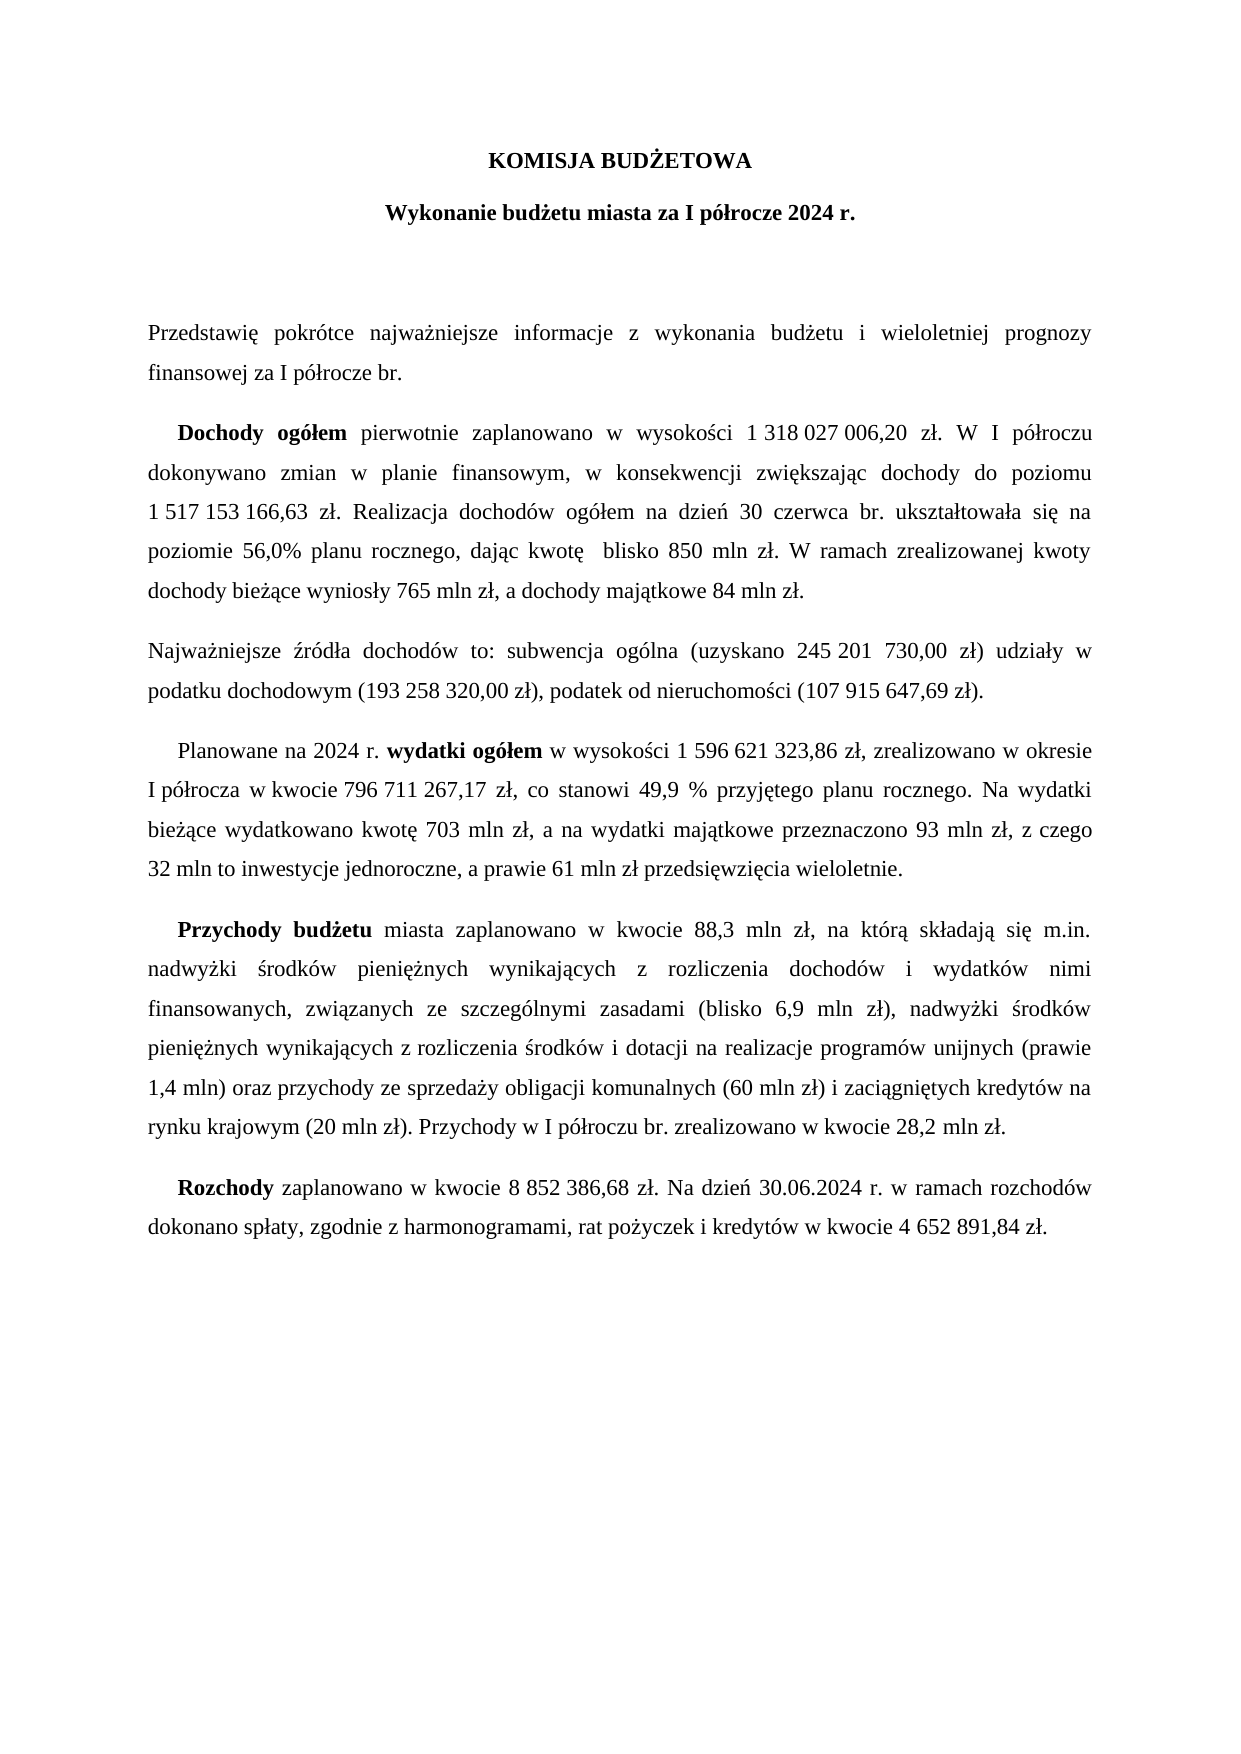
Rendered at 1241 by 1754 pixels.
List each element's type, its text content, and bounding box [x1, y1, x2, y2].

text KOMISJA BUDŻETOWA [148, 148, 1093, 174]
text Dochody ogółem pierwotnie zaplanowano w wysokości 1 318 027 006,20 zł. W I półroczu dokonywano zmian w planie finansowym, w konsekwencji zwiększając dochody do poziomu 1 517 153 166,63 zł. Realizacja dochodów ogółem na dzień 30 czerwca br. ukształtowała się na poziomie 56,0% planu rocznego, dając kwotę blisko 850 mln zł. W ramach zrealizowanej kwoty dochody bieżące wyniosły 765 mln zł, a dochody majątkowe 84 mln zł. [148, 419, 1093, 603]
text Wykonanie budżetu miasta za I półrocze 2024 r. [148, 199, 1093, 225]
text Najważniejsze źródła dochodów to: subwencja ogólna (uzyskano 245 201 730,00 zł) udziały w podatku dochodowym (193 258 320,00 zł), podatek od nieruchomości (107 915 647,69 zł). [148, 637, 1093, 703]
text Przedstawię pokrótce najważniejsze informacje z wykonania budżetu i wieloletniej prognozy finansowej za I półrocze br. [148, 319, 1093, 385]
text Przychody budżetu miasta zaplanowano w kwocie 88,3 mln zł, na którą składają się m.in. nadwyżki środków pieniężnych wynikających z rozliczenia dochodów i wydatków nimi finansowanych, związanych ze szczególnymi zasadami (blisko 6,9 mln zł), nadwyżki środków pieniężnych wynikających z rozliczenia środków i dotacji na realizacje programów unijnych (prawie 1,4 mln) oraz przychody ze sprzedaży obligacji komunalnych (60 mln zł) i zaciągniętych kredytów na rynku krajowym (20 mln zł). Przychody w I półroczu br. zrealizowano w kwocie 28,2 mln zł. [148, 916, 1093, 1139]
text Planowane na 2024 r. wydatki ogółem w wysokości 1 596 621 323,86 zł, zrealizowano w okresie I półrocza w kwocie 796 711 267,17 zł, co stanowi 49,9 % przyjętego planu rocznego. Na wydatki bieżące wydatkowano kwotę 703 mln zł, a na wydatki majątkowe przeznaczono 93 mln zł, z czego 32 mln to inwestycje jednoroczne, a prawie 61 mln zł przedsięwzięcia wieloletnie. [148, 737, 1093, 882]
text Rozchody zaplanowano w kwocie 8 852 386,68 zł. Na dzień 30.06.2024 r. w ramach rozchodów dokonano spłaty, zgodnie z harmonogramami, rat pożyczek i kredytów w kwocie 4 652 891,84 zł. [148, 1173, 1093, 1239]
